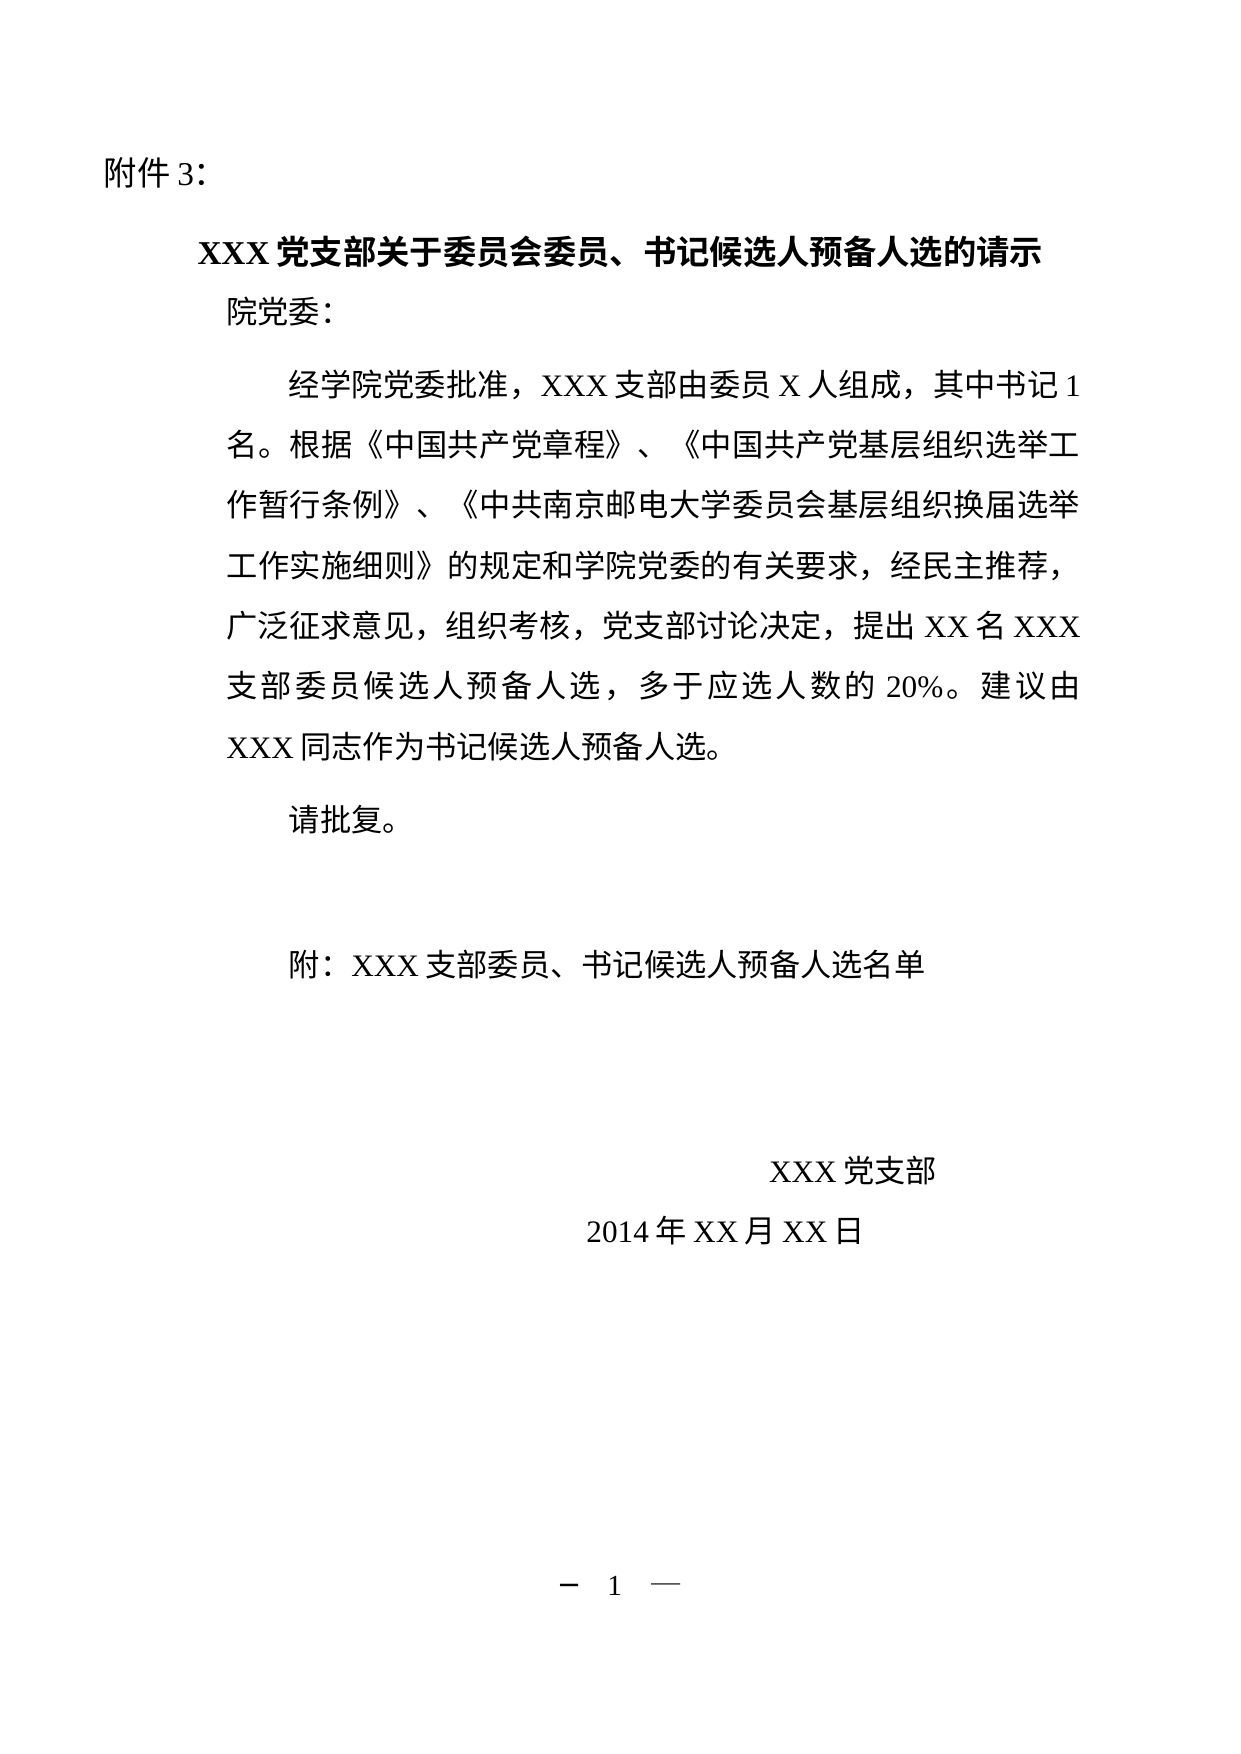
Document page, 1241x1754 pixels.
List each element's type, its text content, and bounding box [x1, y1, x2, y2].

text XXX党支部 [159, 1139, 1018, 1199]
text 院党委： [226, 280, 1081, 340]
text 2014年XX月XX日 [159, 1199, 1081, 1259]
text 附：XXX支部委员、书记候选人预备人选名单 [226, 933, 1081, 993]
text 请批复。 [226, 787, 1081, 847]
text 经学院党委批准，XXX支部由委员X人组成，其中书记1名。根据《中国共产党章程》、《中国共产党基层组织选举工作暂行条例》、《中共南京邮电大学委员会基层组织换届选举工作实施细则》的规定和学院党委的有关要求，经民主推荐，广泛征求意见，组织考核，党支部讨论决定，提出XX名XXX支部委员候选人预备人选，多于应选人数的20%。建议由XXX同志作为书记候选人预备人选。 [226, 352, 1081, 775]
text XXX党支部关于委员会委员、书记候选人预备人选的请示 [159, 219, 1081, 280]
